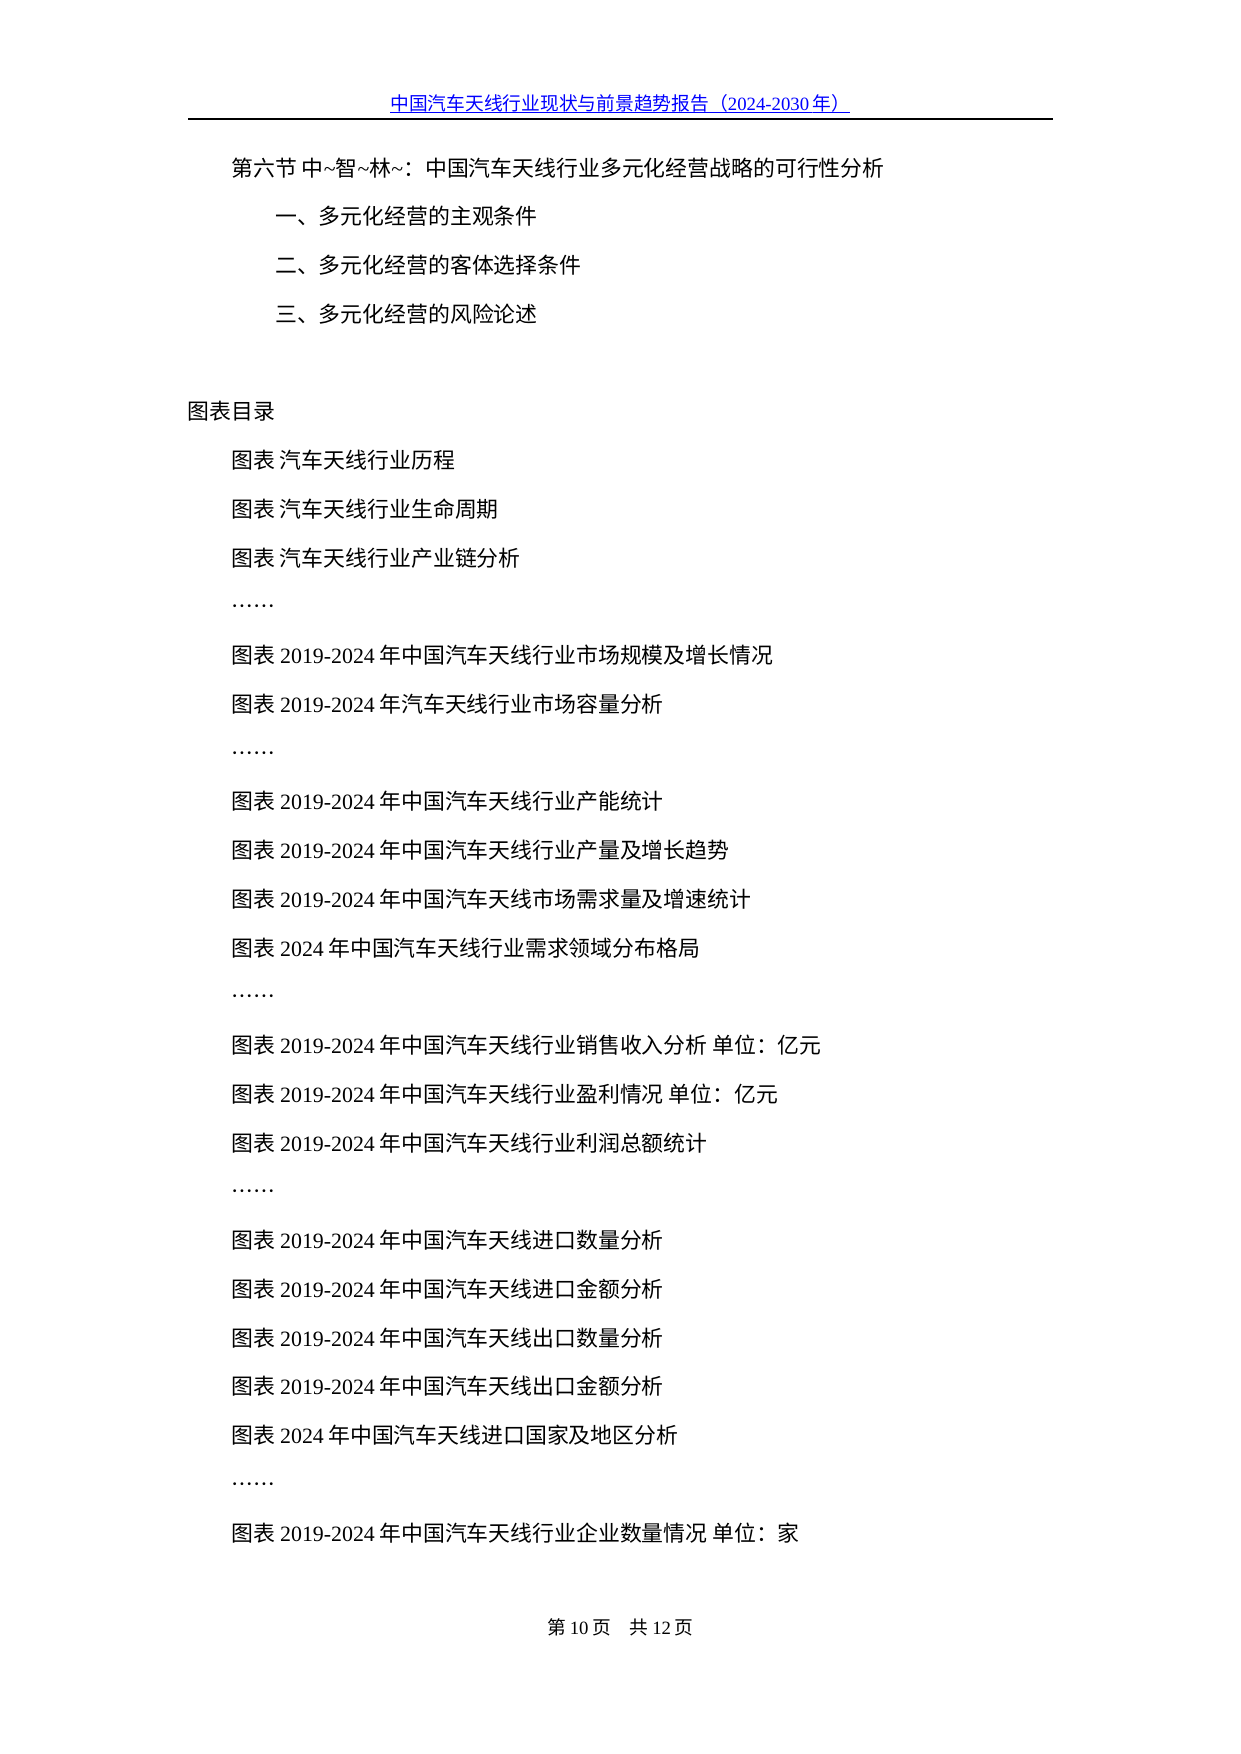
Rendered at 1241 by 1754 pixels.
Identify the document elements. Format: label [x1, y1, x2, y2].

text [187, 150, 1053, 1548]
